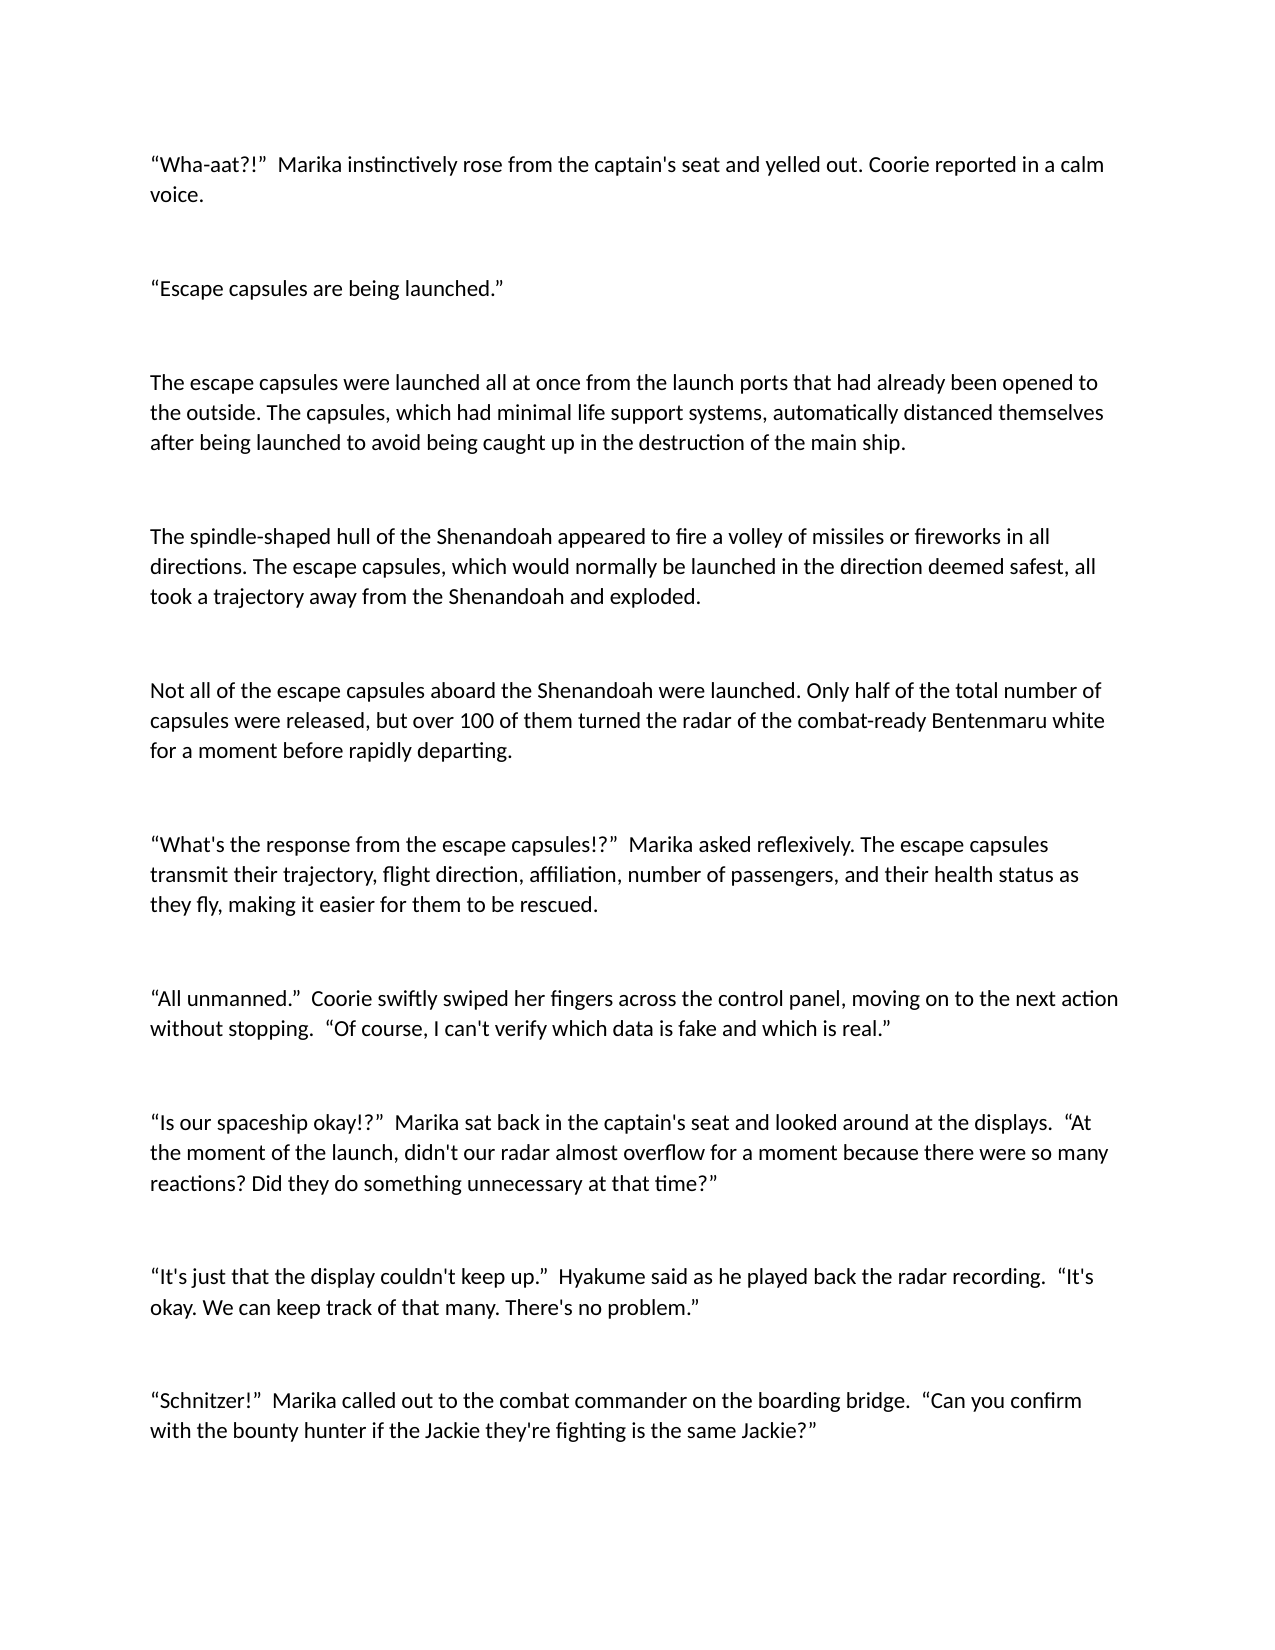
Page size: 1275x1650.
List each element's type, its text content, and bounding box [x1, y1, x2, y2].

text “What's the response from the escape capsules!?” Marika asked reflexively. The escape capsules transmit their trajectory, flight direction, affiliation, number of passengers, and their health status as they fly, making it easier for them to be rescued. [150, 830, 1125, 919]
text “Wha-aat?!” Marika instinctively rose from the captain's seat and yelled out. Coorie reported in a calm voice. [150, 150, 1125, 208]
text “Escape capsules are being launched.” [150, 274, 1125, 302]
text “Schnitzer!” Marika called out to the combat commander on the boarding bridge. “Can you confirm with the bounty hunter if the Jackie they're fighting is the same Jackie?” [150, 1386, 1125, 1445]
text “Is our spaceship okay!?” Marika sat back in the captain's seat and looked around at the displays. “At the moment of the launch, didn't our radar almost overflow for a moment because there were so many reactions? Did they do something unnecessary at that time?” [150, 1108, 1125, 1197]
text Not all of the escape capsules aboard the Shenandoah were launched. Only half of the total number of capsules were released, but over 100 of them turned the radar of the combat-ready Bentenmaru white for a moment before rapidly departing. [150, 676, 1125, 764]
text “All unmanned.” Coorie swiftly swiped her fingers across the control panel, moving on to the next action without stopping. “Of course, I can't verify which data is fake and which is real.” [150, 984, 1125, 1043]
text The escape capsules were launched all at once from the launch ports that had already been opened to the outside. The capsules, which had minimal life support systems, automatically distanced themselves after being launched to avoid being caught up in the destruction of the main ship. [150, 368, 1125, 456]
text “It's just that the display couldn't keep up.” Hyakume said as he played back the radar recording. “It's okay. We can keep track of that many. There's no problem.” [150, 1262, 1125, 1321]
text The spindle-shaped hull of the Shenandoah appeared to fire a volley of missiles or fireworks in all directions. The escape capsules, which would normally be launched in the direction deemed safest, all took a trajectory away from the Shenandoah and exploded. [150, 522, 1125, 610]
